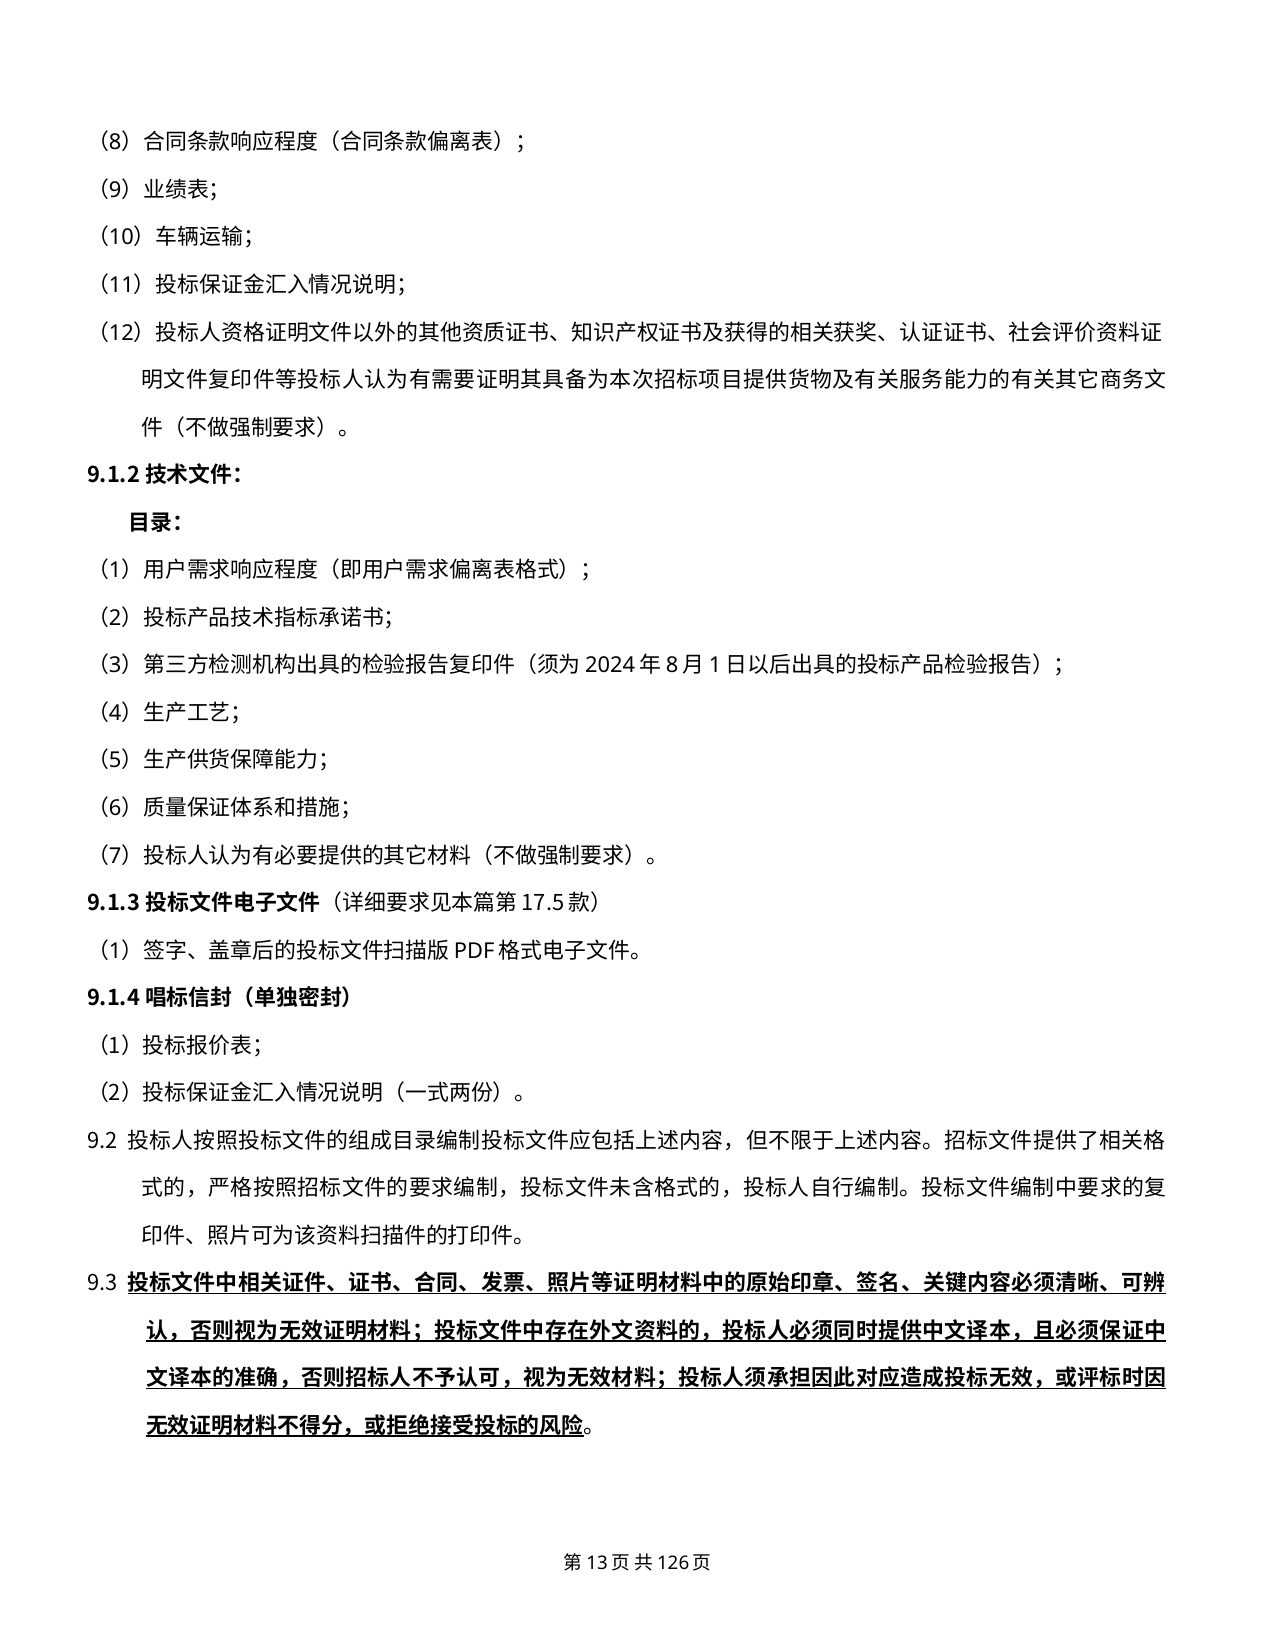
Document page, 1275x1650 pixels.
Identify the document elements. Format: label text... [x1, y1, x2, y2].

text （4）生产工艺； [87, 695, 1166, 727]
text （7）投标人认为有必要提供的其它材料（不做强制要求）。 [87, 838, 1166, 869]
text （10）车辆运输； [87, 219, 1166, 251]
text （5）生产供货保障能力； [87, 742, 1166, 774]
text 9.1.4 唱标信封（单独密封） [87, 980, 1166, 1012]
text （9）业绩表； [87, 172, 1166, 203]
text （1）投标报价表； [87, 1028, 1166, 1059]
text （2）投标产品技术指标承诺书； [87, 600, 1166, 631]
text （12）投标人资格证明文件以外的其他资质证书、知识产权证书及获得的相关获奖、认证证书、社会评价资料证明文件复印件等投标人认为有需要证明其具备为本次招标项目提供货物及有关服务能力的有关其它商务文件（不做强制要求）。 [87, 314, 1166, 441]
text （3）第三方检测机构出具的检验报告复印件（须为2024年8月1日以后出具的投标产品检验报告）； [87, 647, 1166, 679]
text （8）合同条款响应程度（合同条款偏离表）； [87, 124, 1166, 156]
text 9.3 投标文件中相关证件、证书、合同、发票、照片等证明材料中的原始印章、签名、关键内容必须清晰、可辨认，否则视为无效证明材料；投标文件中存在外文资料的，投标人必须同时提供中文译本，且必须保证中文译本的准确，否则招标人不予认可，视为无效材料；投标人须承担因此对应造成投标无效，或评标时因无效证明材料不得分，或拒绝接受投标的风险。 [87, 1265, 1166, 1439]
text （2）投标保证金汇入情况说明（一式两份）。 [87, 1075, 1166, 1107]
text （1）用户需求响应程度（即用户需求偏离表格式）； [87, 552, 1166, 584]
text 目录： [109, 504, 1169, 536]
text （11）投标保证金汇入情况说明； [87, 267, 1166, 299]
text 9.1.2 技术文件： [87, 457, 1166, 489]
text （6）质量保证体系和措施； [87, 790, 1166, 822]
text 9.1.3 投标文件电子文件（详细要求见本篇第17.5款） [87, 885, 1166, 917]
text 9.2 投标人按照投标文件的组成目录编制投标文件应包括上述内容，但不限于上述内容。招标文件提供了相关格式的，严格按照招标文件的要求编制，投标文件未含格式的，投标人自行编制。投标文件编制中要求的复印件、照片可为该资料扫描件的打印件。 [87, 1123, 1166, 1249]
text （1）签字、盖章后的投标文件扫描版PDF格式电子文件。 [87, 933, 1166, 964]
